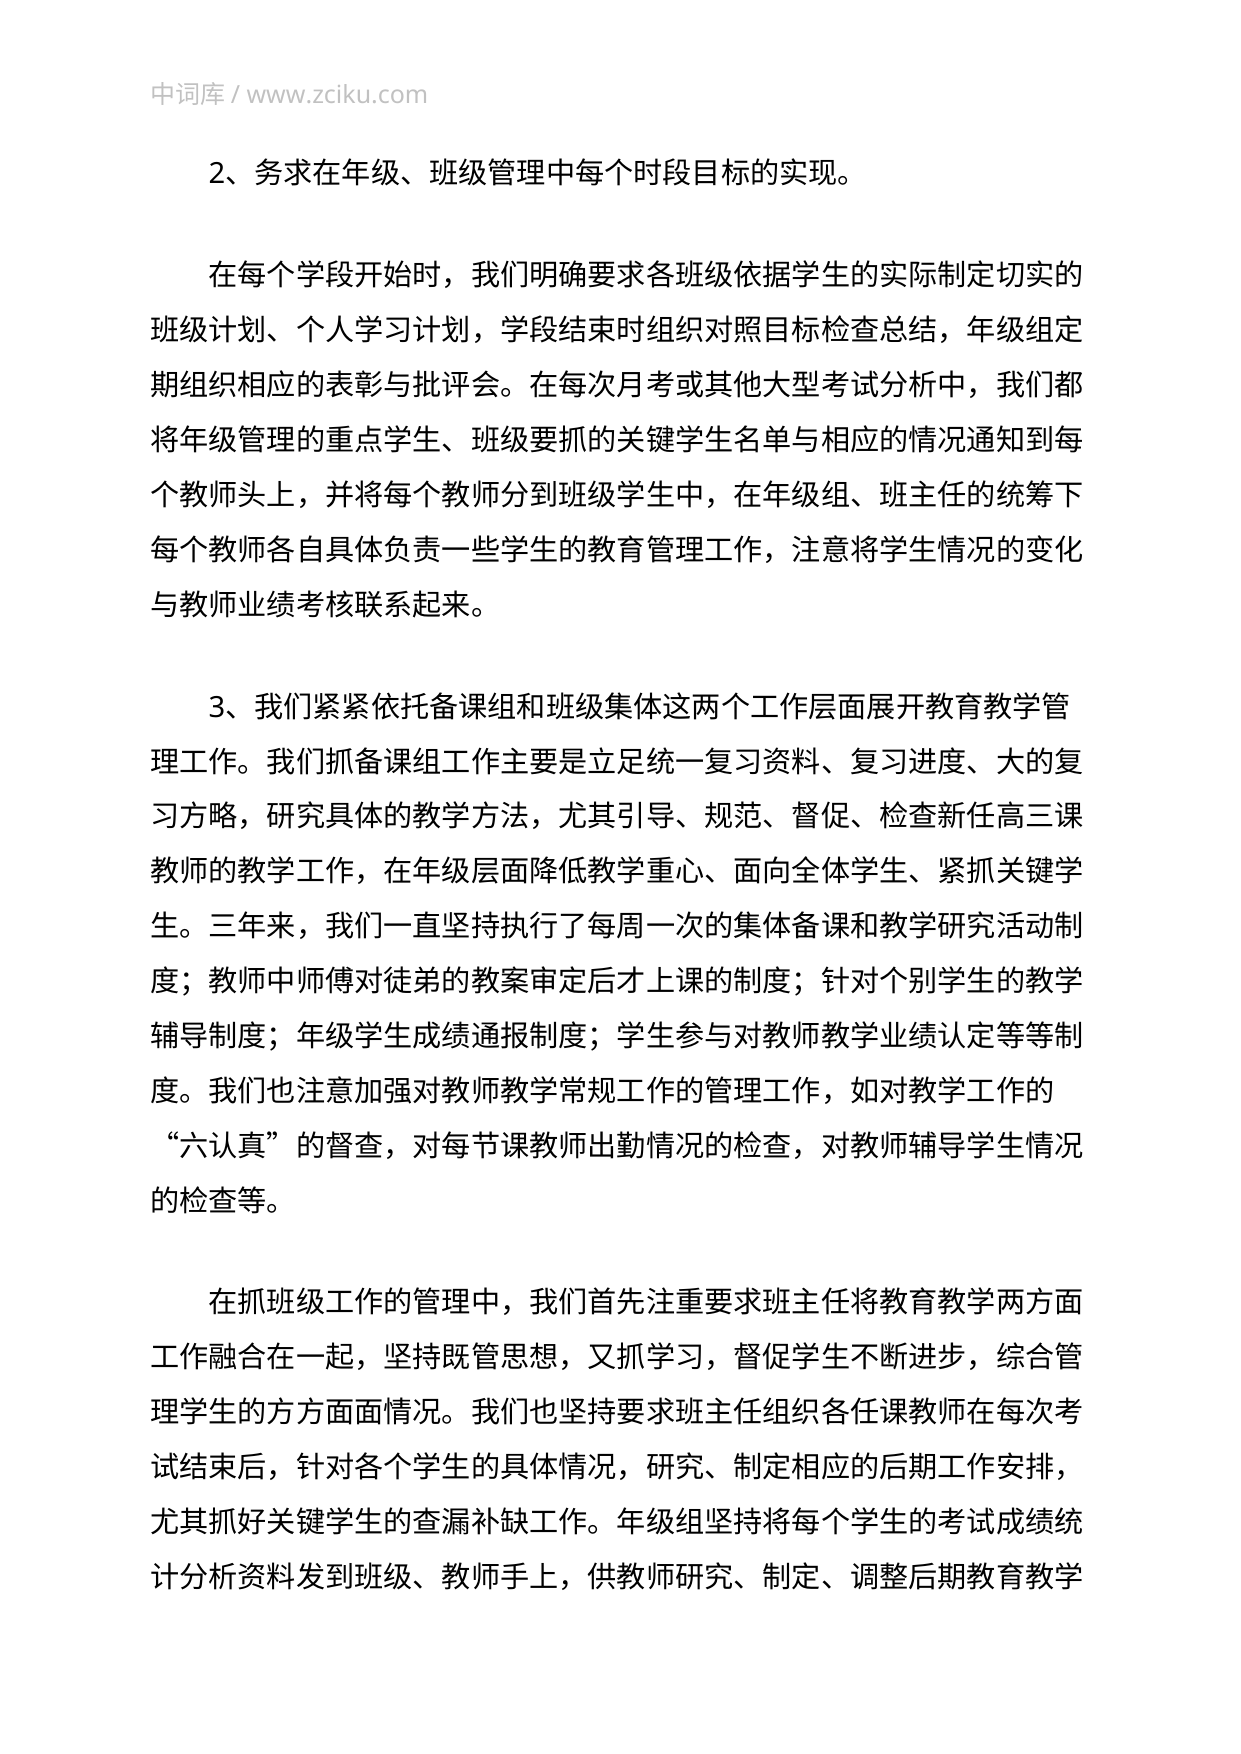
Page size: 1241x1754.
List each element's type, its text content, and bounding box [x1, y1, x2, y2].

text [150, 1279, 1090, 1596]
text 3、我们紧紧依托备课组和班级集体这两个工作层面展开教育教学管理工作。我们抓备课组工作主要是立足统一复习资料、复习进度、大的复习方略，研究具体的教学方法，尤其引导、规范、督促、检查新任高三课教师的教学工作，在年级层面降低教学重心、面向全体学生、紧抓关键学生。三年来，我们一直坚持执行了每周一次的集体备课和教学研究活动制度；教师中师傅对徒弟的教案审定后才上课的制度；针对个别学生的教学辅导制度；年级学生成绩通报制度；学生参与对教师教学业绩认定等等制度。我们也注意加强对教师教学常规工作的管理工作，如对教学工作的“六认真”的督查，对每节课教师出勤情况的检查，对教师辅导学生情况的检查等。 [150, 683, 1090, 1219]
text 2、务求在年级、班级管理中每个时段目标的实现。 [150, 150, 1090, 192]
text 在每个学段开始时，我们明确要求各班级依据学生的实际制定切实的班级计划、个人学习计划，学段结束时组织对照目标检查总结，年级组定期组织相应的表彰与批评会。在每次月考或其他大型考试分析中，我们都将年级管理的重点学生、班级要抓的关键学生名单与相应的情况通知到每个教师头上，并将每个教师分到班级学生中，在年级组、班主任的统筹下每个教师各自具体负责一些学生的教育管理工作，注意将学生情况的变化与教师业绩考核联系起来。 [150, 252, 1090, 624]
